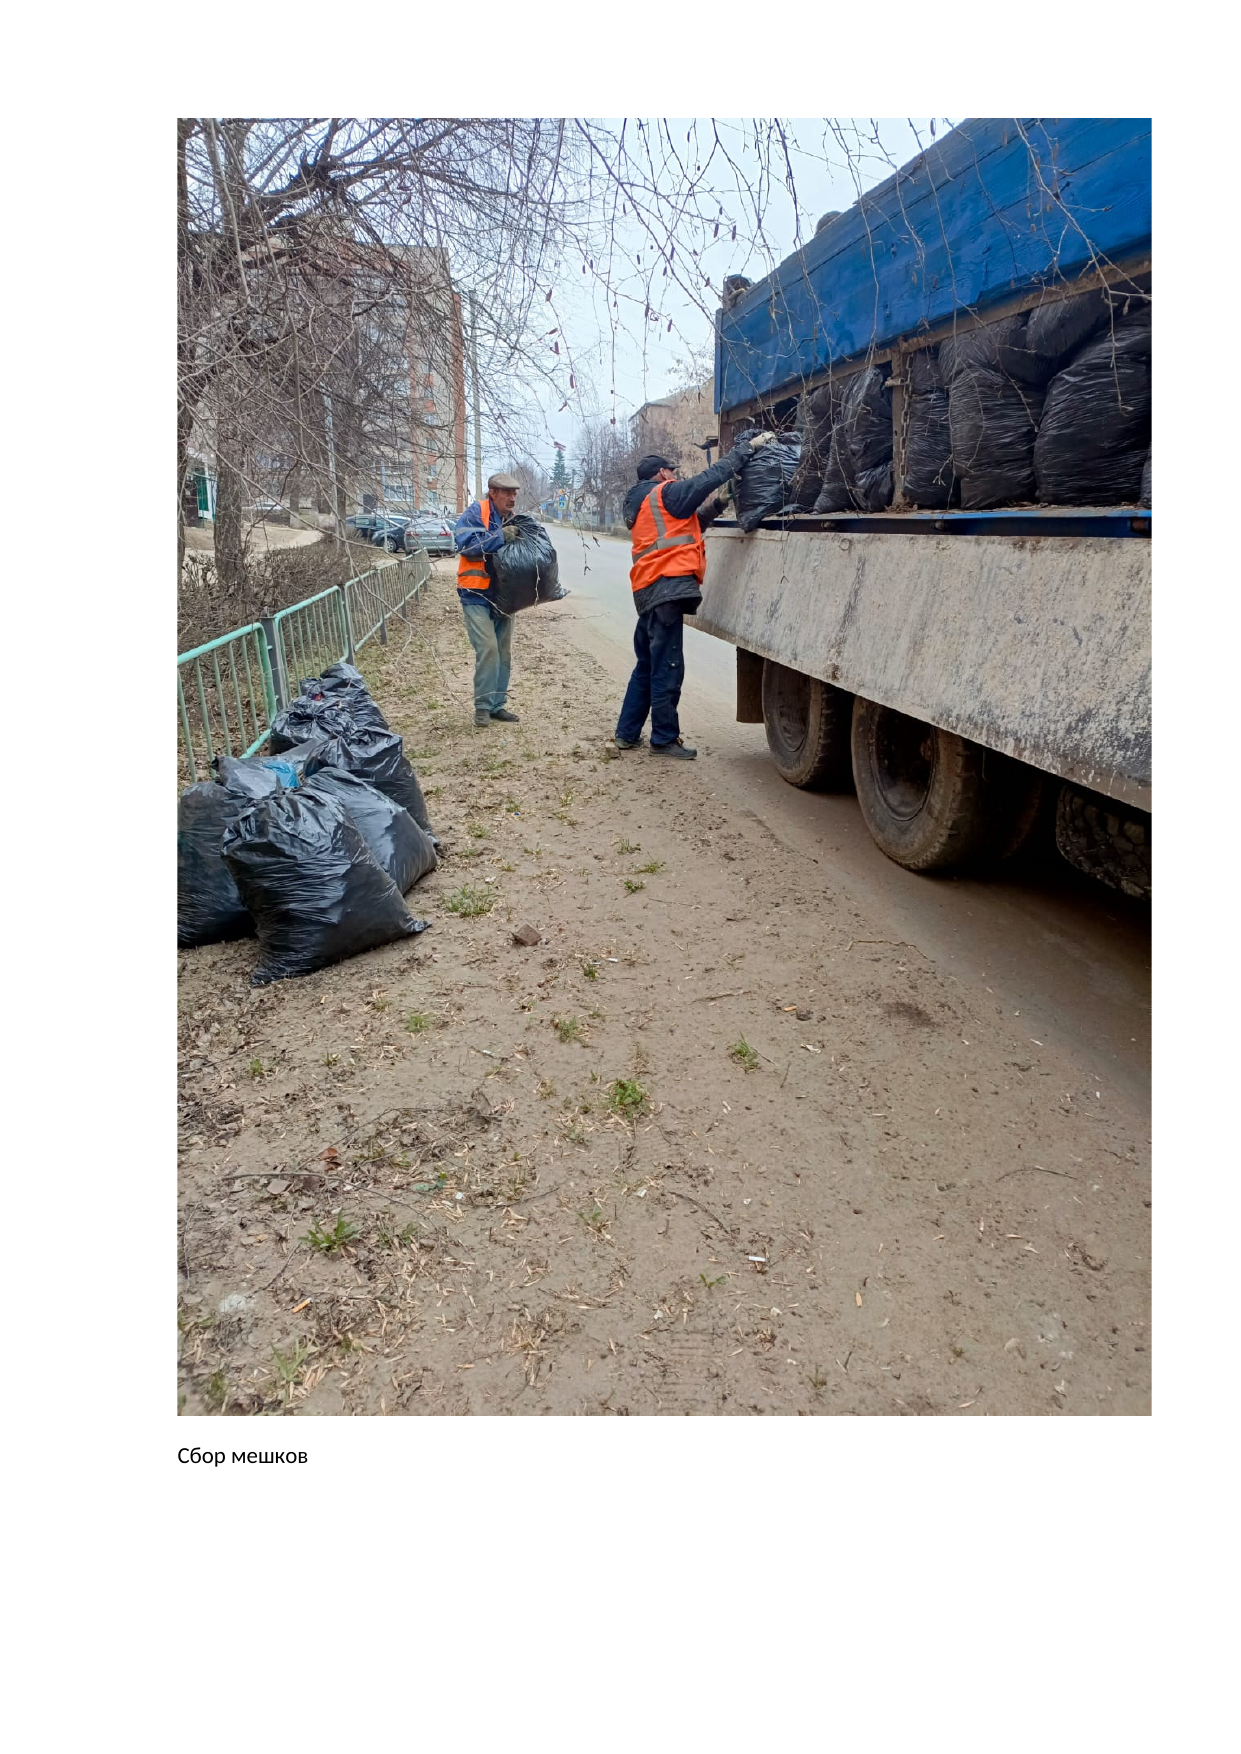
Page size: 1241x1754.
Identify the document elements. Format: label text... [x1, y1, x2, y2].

text Сбор мешков [177, 1441, 1152, 1469]
picture [177, 118, 1152, 1416]
